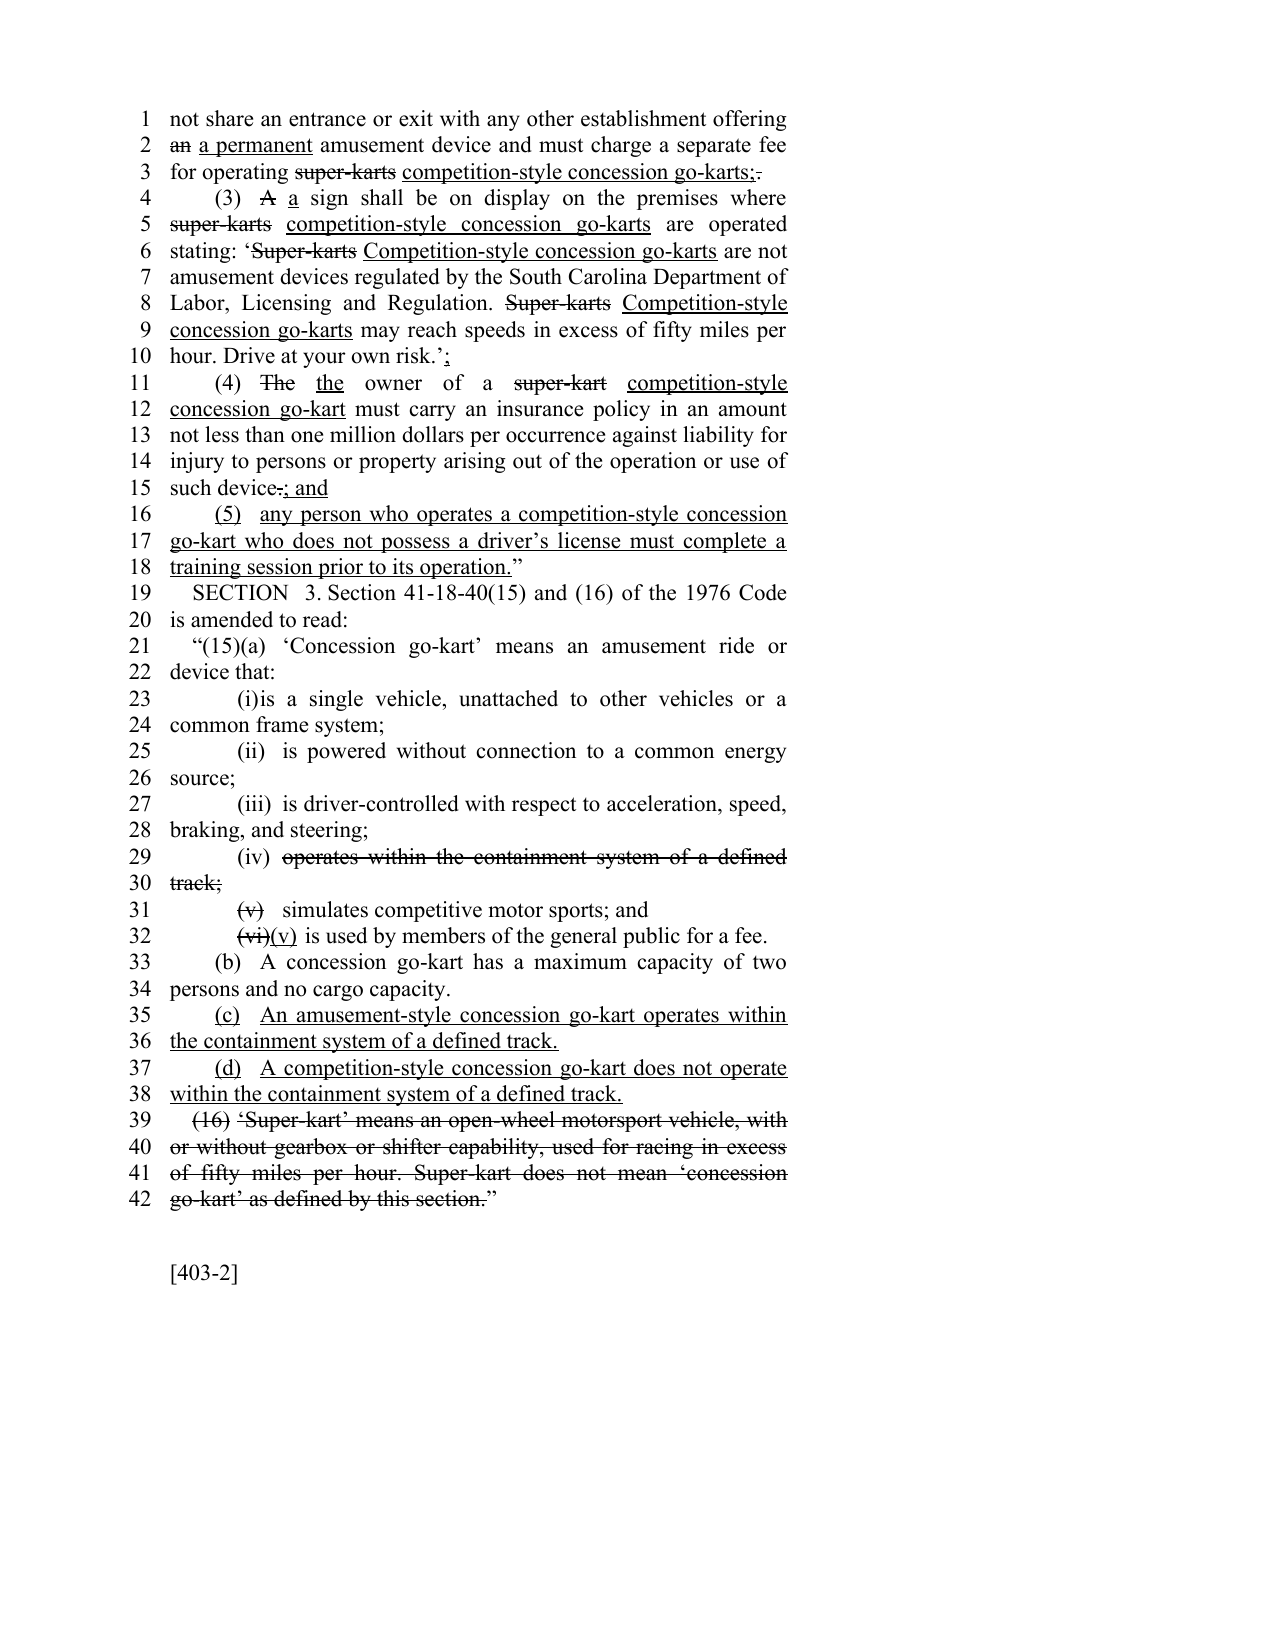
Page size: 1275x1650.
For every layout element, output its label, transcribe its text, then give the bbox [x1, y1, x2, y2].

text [169, 105, 787, 184]
text (c) An amusement-style concession go-kart operates within the containment system of a defined track. [169, 1001, 787, 1054]
text (3) A a sign shall be on display on the premises where super-karts competition-style concession go-karts are operated stating: ‘Super-karts Competition-style concession go-karts are not amusement devices regulated by the South Carolina Department of Labor, Licensing and Regulation. Super-karts Competition-style concession go-karts may reach speeds in excess of fifty miles per hour. Drive at your own risk.’; [169, 184, 787, 368]
text (5) any person who operates a competition-style concession go-kart who does not possess a driver’s license must complete a training session prior to its operation.” [169, 551, 787, 579]
text SECTION 3. Section 41-18-40(15) and (16) of the 1976 Code is amended to read: [169, 579, 787, 632]
text (4) The the owner of a super-kart competition-style concession go-kart must carry an insurance policy in an amount not less than one million dollars per occurrence against liability for injury to persons or property arising out of the operation or use of such device.; and [169, 368, 787, 500]
text (16) ‘Super-kart’ means an open-wheel motorsport vehicle, with or without gearbox or shifter capability, used for racing in excess of fifty miles per hour. Super-kart does not mean ‘concession go-kart’ as defined by this section.” [169, 1148, 787, 1174]
text (i) is a single vehicle, unattached to other vehicles or a common frame system; [169, 685, 787, 737]
text (16) ‘Super-kart’ means an open-wheel motorsport vehicle, with or without gearbox or shifter capability, used for racing in excess of fifty miles per hour. Super-kart does not mean ‘concession go-kart’ as defined by this section.” [169, 1175, 787, 1212]
text “(15)(a) ‘Concession go-kart’ means an amusement ride or device that: [169, 632, 787, 685]
text (iii) is driver-controlled with respect to acceleration, speed, braking, and steering; [169, 790, 787, 843]
text (ii) is powered without connection to a common energy source; [169, 737, 787, 790]
text (iv) operates within the containment system of a defined track; [169, 843, 787, 896]
text (5) any person who operates a competition-style concession go-kart who does not possess a driver’s license must complete a training session prior to its operation.” [169, 500, 787, 550]
text (vi)(v) is used by members of the general public for a fee. [169, 922, 787, 948]
text (16) ‘Super-kart’ means an open-wheel motorsport vehicle, with or without gearbox or shifter capability, used for racing in excess of fifty miles per hour. Super-kart does not mean ‘concession go-kart’ as defined by this section.” [169, 1106, 787, 1147]
text (d) A competition-style concession go-kart does not operate within the containment system of a defined track. [169, 1054, 787, 1106]
text (b) A concession go-kart has a maximum capacity of two persons and no cargo capacity. [169, 948, 787, 1001]
text (v) simulates competitive motor sports; and [169, 896, 787, 922]
